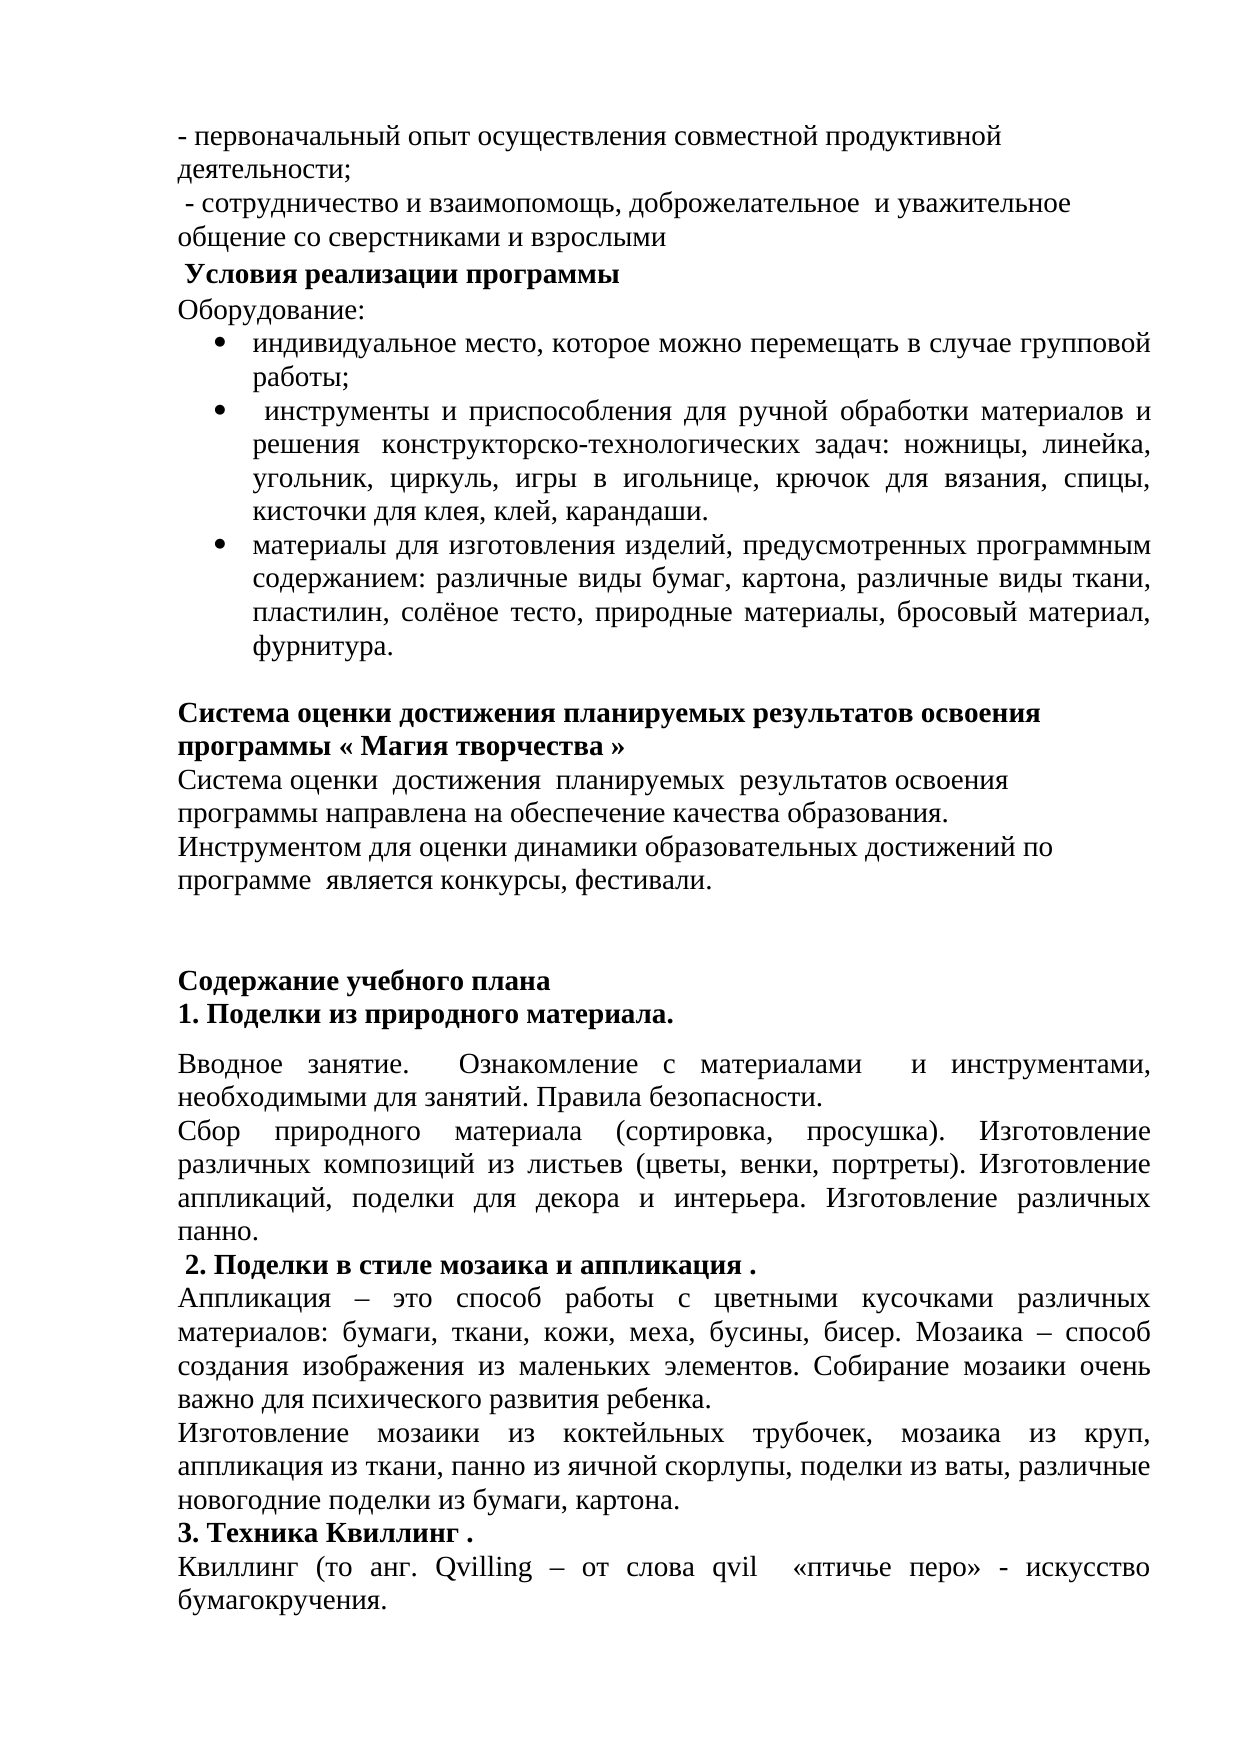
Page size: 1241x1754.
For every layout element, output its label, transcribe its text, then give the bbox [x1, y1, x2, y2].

text Аппликация – это способ работы с цветными кусочками различных материалов: бумаги, ткани, кожи, меха, бусины, бисер. Мозаика – способ создания изображения из маленьких элементов. Собирание мозаики очень важно для психического развития ребенка. [177, 1281, 1152, 1415]
subtitle Условия реализации программы [177, 256, 1152, 290]
text Инструментом для оценки динамики образовательных достижений по программе является конкурсы, фестивали. [177, 829, 1152, 896]
text Содержание учебного плана [177, 963, 1152, 997]
text Сбор природного материала (сортировка, просушка). Изготовление различных композиций из листьев (цветы, венки, портреты). Изготовление аппликаций, поделки для декора и интерьера. Изготовление различных панно. [177, 1113, 1152, 1247]
text Оборудование: [177, 292, 1152, 326]
text 2. Поделки в стиле мозаика и аппликация . [177, 1247, 1152, 1281]
text 1. Поделки из природного материала. [177, 997, 1152, 1030]
text - первоначальный опыт осуществления совместной продуктивной деятельности; [177, 118, 1152, 185]
list индивидуальное место, которое можно перемещать в случае групповой работы; [215, 326, 1152, 393]
text - сотрудничество и взаимопомощь, доброжелательное и уважительное общение со сверстниками и взрослыми [177, 185, 1152, 252]
text Система оценки достижения планируемых результатов освоения программы направлена на обеспечение качества образования. [177, 762, 1152, 829]
list инструменты и приспособления для ручной обработки материалов и решения конструкторско-технологических задач: ножницы, линейка, угольник, циркуль, игры в игольнице, крючок для вязания, спицы, кисточки для клея, клей, карандаши. [215, 393, 1152, 527]
text Вводное занятие. Ознакомление с материалами и инструментами, необходимыми для занятий. Правила безопасности. [177, 1046, 1152, 1113]
list материалы для изготовления изделий, предусмотренных программным содержанием: различные виды бумаг, картона, различные виды ткани, пластилин, солёное тесто, природные материалы, бросовый материал, фурнитура. [215, 527, 1152, 661]
text 3. Техника Квиллинг . [177, 1515, 1152, 1549]
text Квиллинг (то анг. Qvilling – от слова qvil «птичье перо» - искусство бумагокручения. [177, 1549, 1152, 1616]
text Изготовление мозаики из коктейльных трубочек, мозаика из круп, аппликация из ткани, панно из яичной скорлупы, поделки из ваты, различные новогодние поделки из бумаги, картона. [177, 1415, 1152, 1515]
text Система оценки достижения планируемых результатов освоения программы « Магия творчества » [177, 695, 1152, 762]
